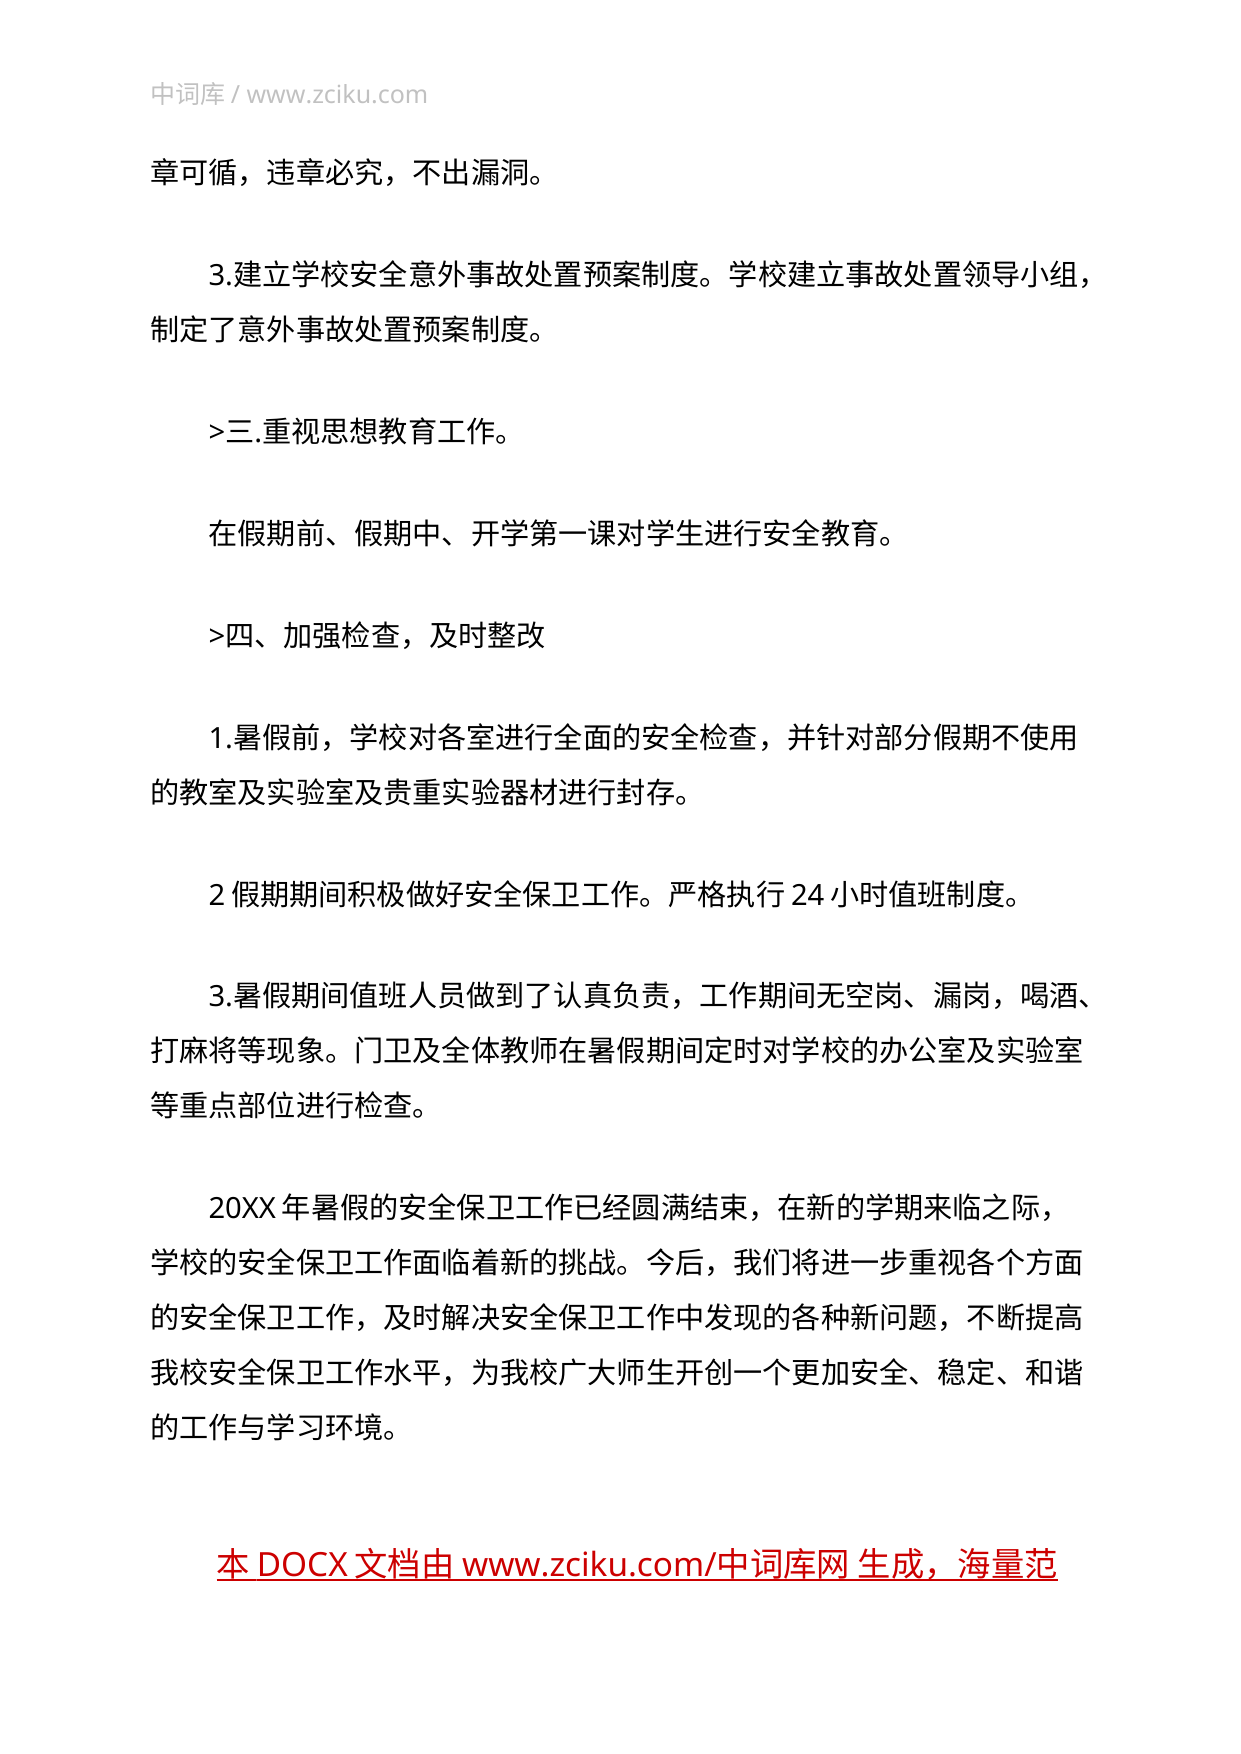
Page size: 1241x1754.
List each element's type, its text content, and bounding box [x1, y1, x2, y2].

text 20XX年暑假的安全保卫工作已经圆满结束，在新的学期来临之际，学校的安全保卫工作面临着新的挑战。今后，我们将进一步重视各个方面的安全保卫工作，及时解决安全保卫工作中发现的各种新问题，不断提高我校安全保卫工作水平，为我校广大师生开创一个更加安全、稳定、和谐的工作与学习环境。 [150, 1185, 1090, 1447]
text >四、加强检查，及时整改 [150, 612, 1090, 655]
text 3.暑假期间值班人员做到了认真负责，工作期间无空岗、漏岗，喝酒、打麻将等现象。门卫及全体教师在暑假期间定时对学校的办公室及实验室等重点部位进行检查。 [150, 973, 1090, 1125]
text >三.重视思想教育工作。 [150, 408, 1090, 451]
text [150, 1537, 1090, 1586]
text 2假期期间积极做好安全保卫工作。严格执行24小时值班制度。 [150, 871, 1090, 913]
text 3.建立学校安全意外事故处置预案制度。学校建立事故处置领导小组，制定了意外事故处置预案制度。 [150, 252, 1090, 349]
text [150, 150, 1090, 192]
text 在假期前、假期中、开学第一课对学生进行安全教育。 [150, 511, 1090, 553]
text 1.暑假前，学校对各室进行全面的安全检查，并针对部分假期不使用的教室及实验室及贵重实验器材进行封存。 [150, 714, 1090, 812]
